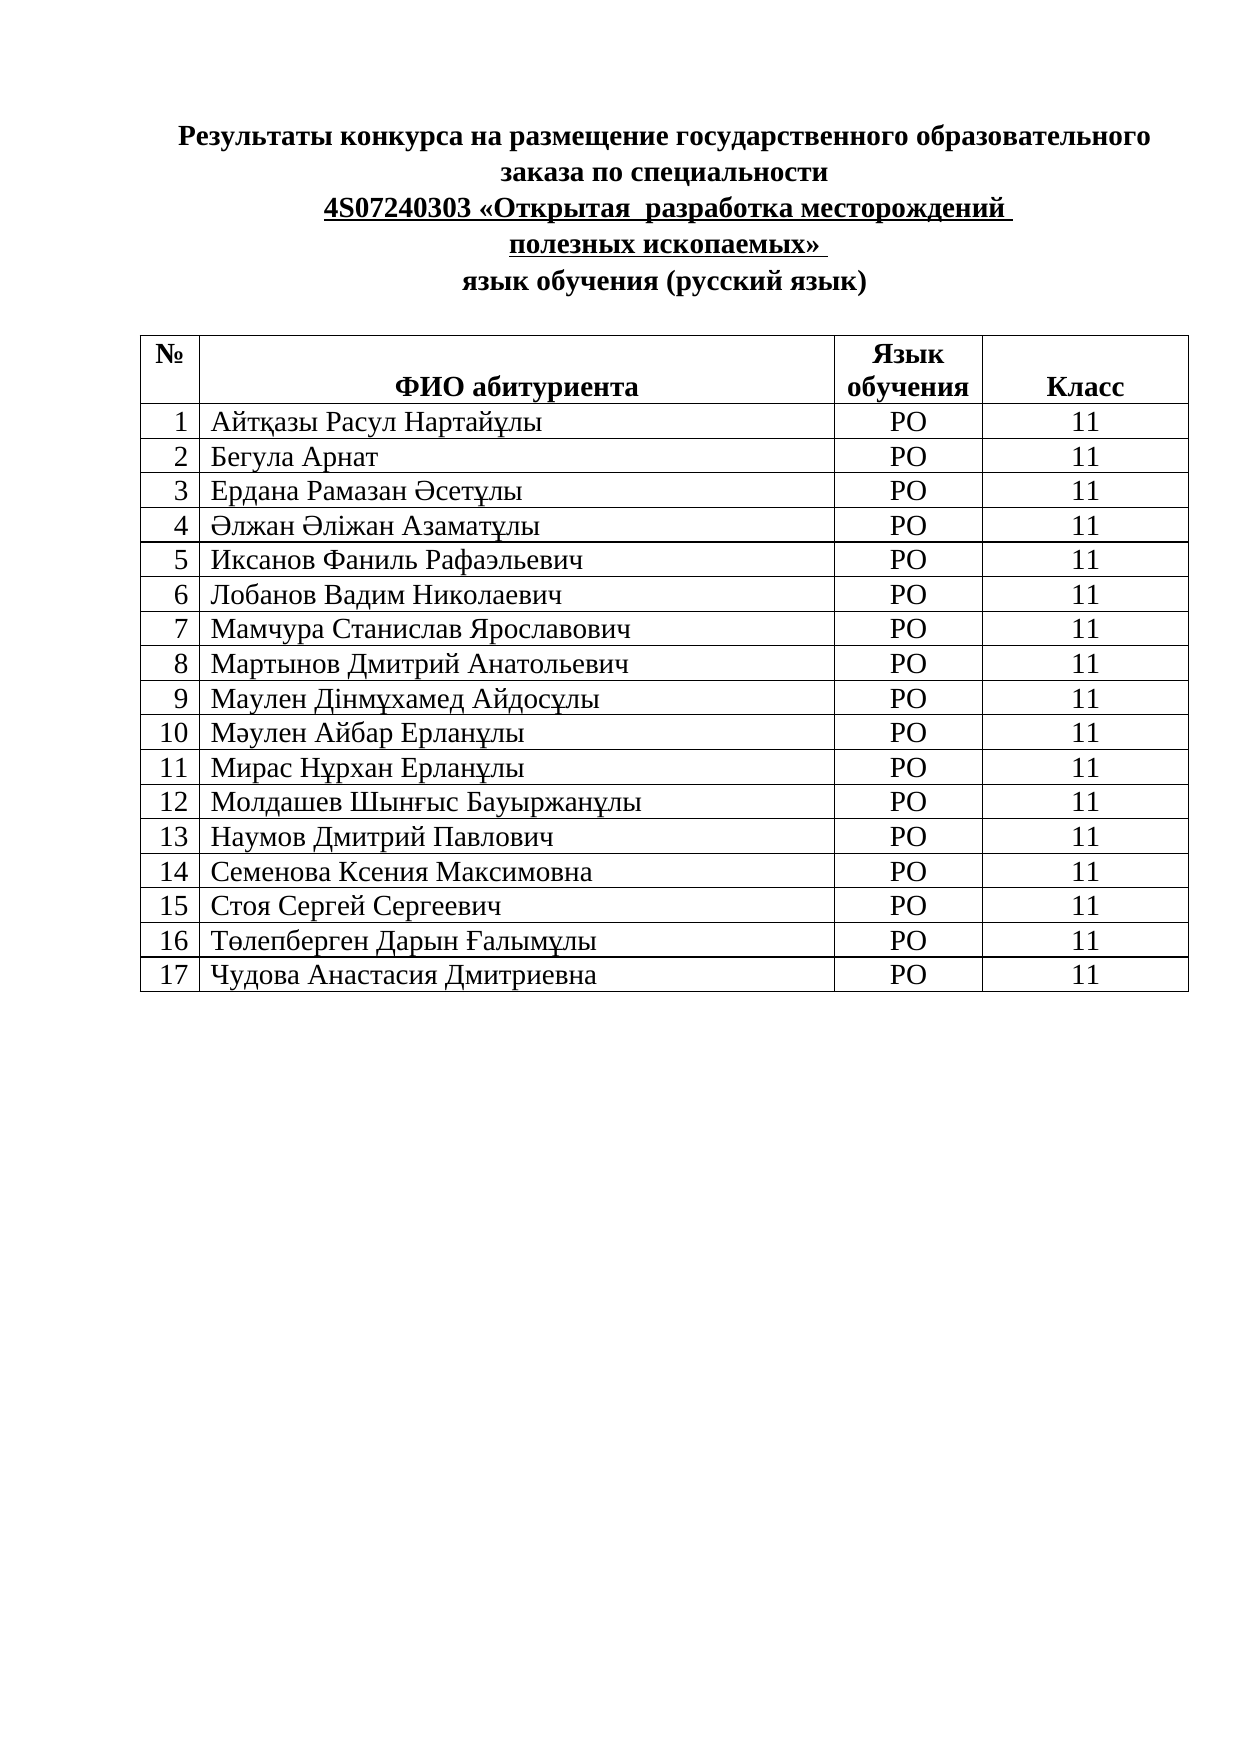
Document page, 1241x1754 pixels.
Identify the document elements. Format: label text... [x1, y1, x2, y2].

table_cell 11 [983, 508, 1188, 541]
table_cell Әлжан Әліжан Азаматұлы [200, 508, 834, 541]
table_cell 11 [983, 750, 1188, 783]
text язык обучения (русский язык) [177, 263, 1152, 296]
text Результаты конкурса на размещение государственного образовательного заказа по специальности [177, 118, 1152, 188]
table_cell 7 [141, 612, 199, 645]
table_cell Иксанов Фаниль Рафаэльевич [200, 543, 834, 576]
table_cell Наумов Дмитрий Павлович [200, 819, 834, 853]
table_cell 8 [141, 646, 199, 680]
table_cell Мирас Нұрхан Ерланұлы [200, 750, 834, 783]
table_cell РО [835, 473, 982, 507]
table_header Язык обучения [835, 336, 982, 403]
table_cell РО [835, 923, 982, 956]
table_cell 3 [141, 473, 199, 507]
table_cell 11 [983, 923, 1188, 956]
table_cell 11 [983, 577, 1188, 611]
table_cell 17 [141, 958, 199, 991]
table_cell 10 [141, 715, 199, 749]
table_cell 12 [141, 785, 199, 818]
table_cell 1 [141, 404, 199, 438]
table_cell РО [835, 439, 982, 472]
table_cell 11 [983, 473, 1188, 507]
table_cell 11 [141, 750, 199, 783]
table_cell РО [835, 577, 982, 611]
table_cell 13 [141, 819, 199, 853]
table_cell РО [835, 750, 982, 783]
table_cell 9 [141, 681, 199, 714]
table_cell 11 [983, 785, 1188, 818]
table_cell 11 [983, 888, 1188, 922]
table_cell РО [835, 646, 982, 680]
table_cell 11 [983, 681, 1188, 714]
table_cell Молдашев Шынғыс Бауыржанұлы [200, 785, 834, 818]
table_cell 11 [983, 612, 1188, 645]
table_cell РО [835, 958, 982, 991]
table_cell 11 [983, 819, 1188, 853]
table_cell Стоя Сергей Сергеевич [200, 888, 834, 922]
table_cell Мартынов Дмитрий Анатольевич [200, 646, 834, 680]
table_cell 15 [141, 888, 199, 922]
table_cell РО [835, 888, 982, 922]
table_cell 11 [983, 715, 1188, 749]
table_cell РО [835, 508, 982, 541]
table_cell Төлепберген Дарын Ғалымұлы [200, 923, 834, 956]
table_cell Лобанов Вадим Николаевич [200, 577, 834, 611]
table_cell 11 [983, 439, 1188, 472]
table_cell 4 [141, 508, 199, 541]
table_cell Бегула Арнат [200, 439, 834, 472]
table_cell Маулен Дінмұхамед Айдосұлы [200, 681, 834, 714]
table_cell РО [835, 681, 982, 714]
table_cell Чудова Анастасия Дмитриевна [200, 958, 834, 991]
table_cell РО [835, 715, 982, 749]
table_cell 2 [141, 439, 199, 472]
table_cell Мамчура Станислав Ярославович [200, 612, 834, 645]
table_cell 11 [983, 646, 1188, 680]
table_cell 11 [983, 543, 1188, 576]
table_cell РО [835, 404, 982, 438]
text полезных ископаемых» [177, 227, 1152, 260]
table_cell РО [835, 785, 982, 818]
table_cell Ердана Рамазан Әсетұлы [200, 473, 834, 507]
table_cell 5 [141, 543, 199, 576]
table_cell 11 [983, 958, 1188, 991]
table_header Класс [983, 336, 1188, 403]
table_header ФИО абитуриента [200, 336, 834, 403]
table_cell 16 [141, 923, 199, 956]
table_cell Мәулен Айбар Ерланұлы [200, 715, 834, 749]
table_cell 14 [141, 854, 199, 887]
table_cell 11 [983, 404, 1188, 438]
table_cell РО [835, 543, 982, 576]
table_cell Айтқазы Расул Нартайұлы [200, 404, 834, 438]
table_cell РО [835, 854, 982, 887]
table_cell РО [835, 612, 982, 645]
table_cell РО [835, 819, 982, 853]
text 4S07240303 «Открытая разработка месторождений [177, 190, 1152, 224]
table_cell Семенова Ксения Максимовна [200, 854, 834, 887]
table_cell 6 [141, 577, 199, 611]
table_cell 11 [983, 854, 1188, 887]
table_header № [141, 336, 199, 403]
